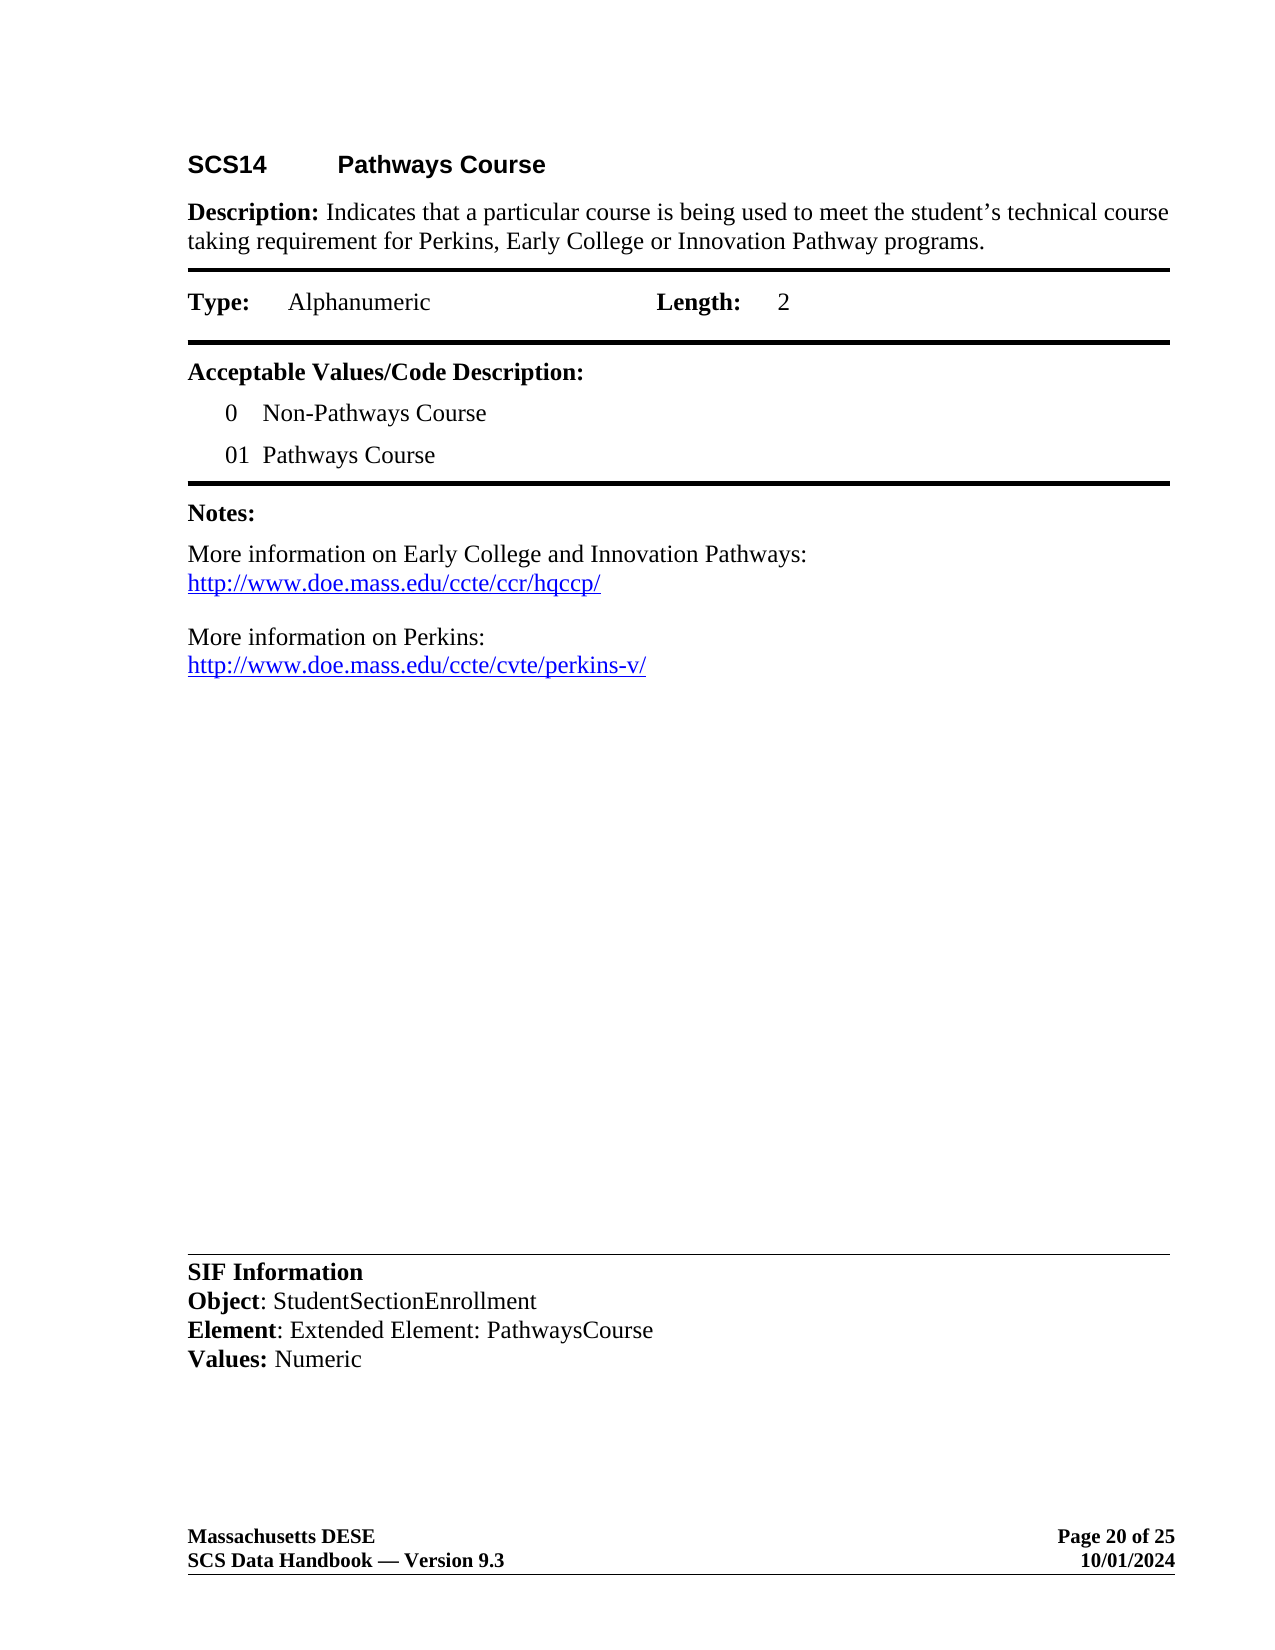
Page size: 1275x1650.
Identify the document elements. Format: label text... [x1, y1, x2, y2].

list Pathways Course [225, 440, 1170, 468]
text Object: StudentSectionEnrollment [187, 1286, 1170, 1315]
subtitle More information on Early College and Innovation Pathways: http://www.doe.mass.edu/ccte/ccr/hqccp/ [187, 539, 1170, 597]
list Non-Pathways Course [225, 398, 1170, 427]
text Acceptable Values/Code Description: [187, 341, 1170, 386]
text http://www.doe.mass.edu/ccte/cvte/perkins-v/ [187, 651, 1170, 679]
table_header Length: [656, 272, 777, 327]
text Notes: [187, 482, 1170, 527]
text Description: Indicates that a particular course is being used to meet the student’s technical course taking requirement for Perkins, Early College or Innovation Pathway programs. [187, 197, 1170, 255]
table_header Alphanumeric [288, 272, 656, 327]
text Pathways Course [187, 150, 1170, 179]
table_header Type: [188, 272, 288, 327]
text More information on Perkins: [187, 622, 1170, 651]
text Values: Numeric [187, 1344, 1170, 1372]
text SIF Information [187, 1255, 1170, 1286]
text Element: Extended Element: PathwaysCourse [187, 1315, 1170, 1344]
table_header 2 [778, 272, 1170, 327]
